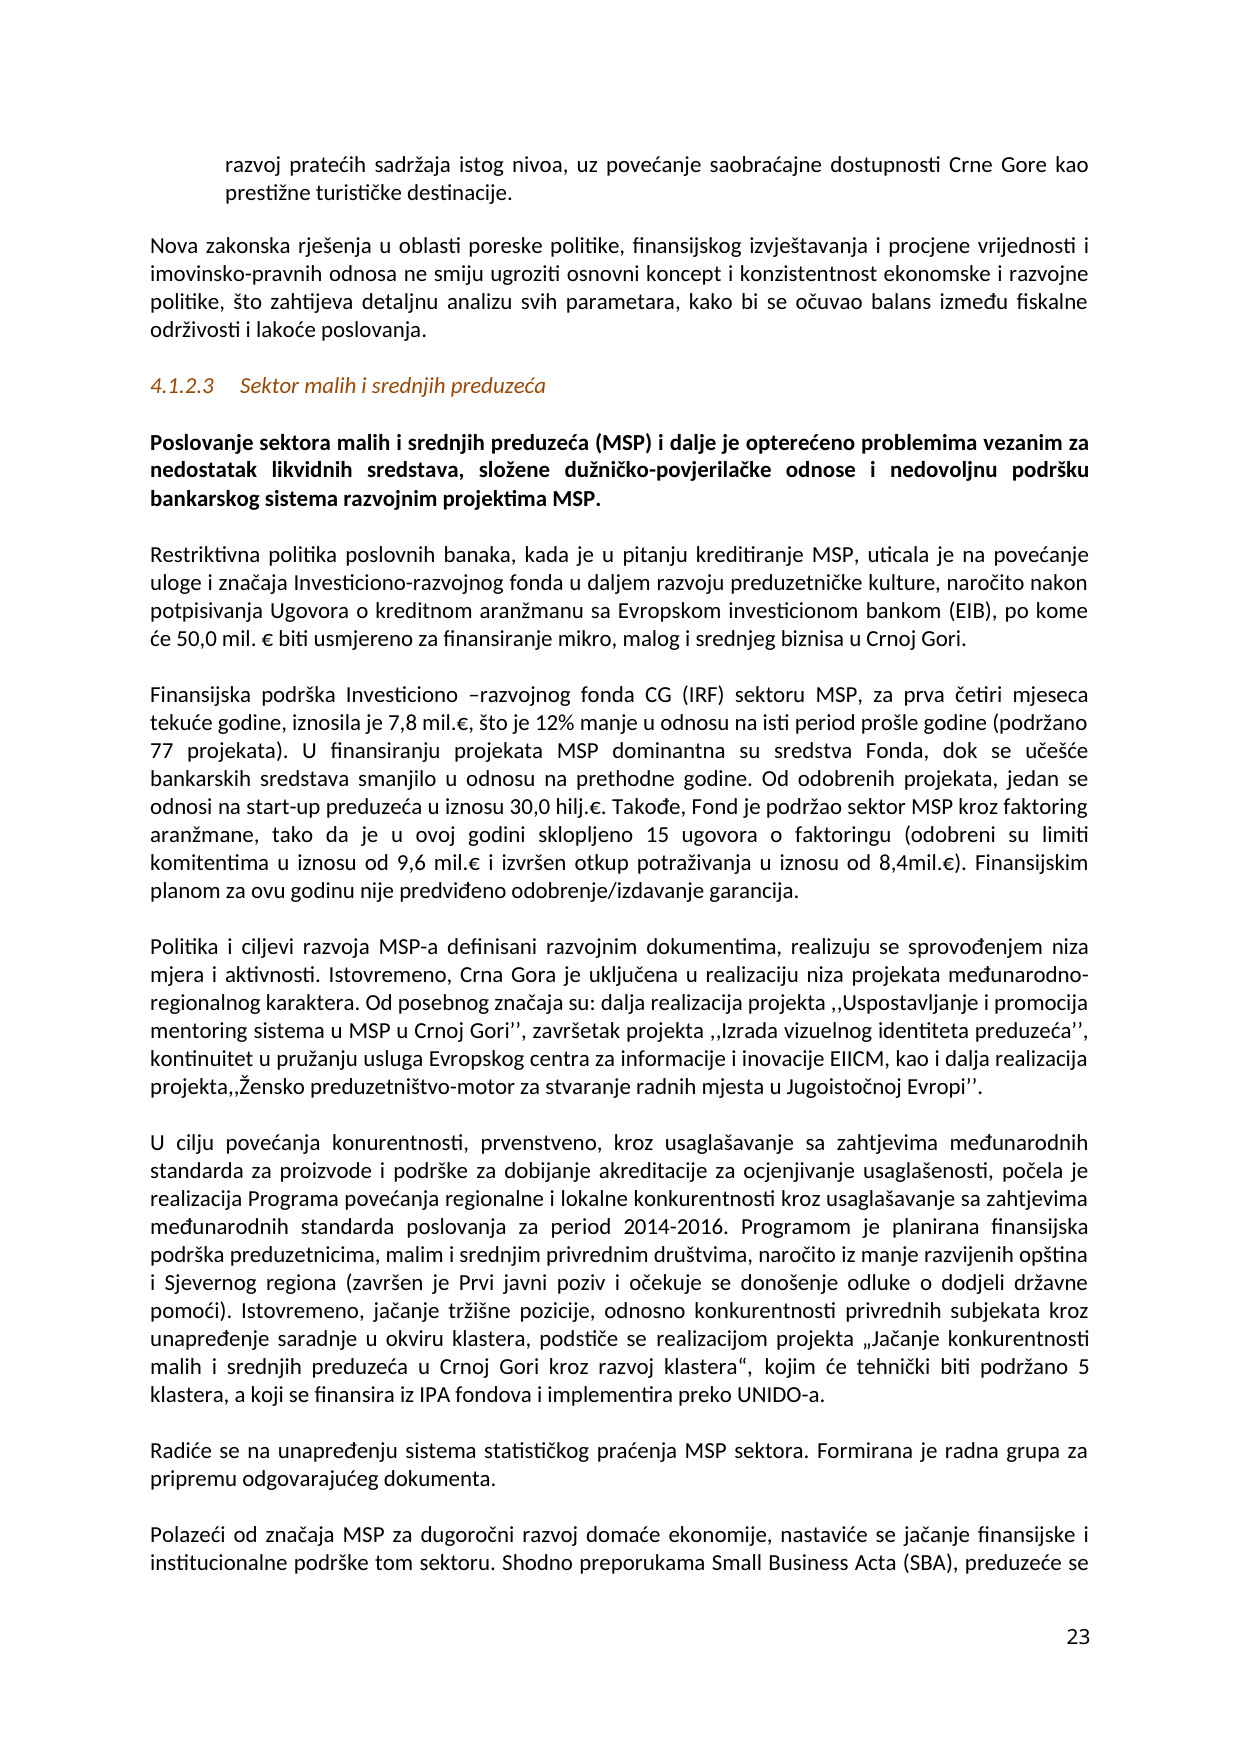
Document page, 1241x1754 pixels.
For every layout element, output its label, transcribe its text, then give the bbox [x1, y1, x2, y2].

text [150, 1520, 1090, 1576]
text U cilju povećanja konurentnosti, prvenstveno, kroz usaglašavanje sa zahtjevima međunarodnih standarda za proizvode i podrške za dobijanje akreditacije za ocjenjivanje usaglašenosti, počela je realizacija Programa povećanja regionalne i lokalne konkurentnosti kroz usaglašavanje sa zahtjevima međunarodnih standarda poslovanja za period 2014-2016. Programom je planirana finansijska podrška preduzetnicima, malim i srednjim privrednim društvima, naročito iz manje razvijenih opština i Sjevernog regiona (završen je Prvi javni poziv i očekuje se donošenje odluke o dodjeli državne pomoći). Istovremeno, jačanje tržišne pozicije, odnosno konkurentnosti privrednih subjekata kroz unapređenje saradnje u okviru klastera, podstiče se realizacijom projekta „Jačanje konkurentnosti malih i srednjih preduzeća u Crnoj Gori kroz razvoj klastera“, kojim će tehnički biti podržano 5 klastera, a koji se finansira iz IPA fondova i implementira preko UNIDO-a. [150, 1128, 1090, 1408]
text Politika i ciljevi razvoja MSP-a definisani razvojnim dokumentima, realizuju se sprovođenjem niza mjera i aktivnosti. Istovremeno, Crna Gora je uključena u realizaciju niza projekata međunarodno-regionalnog karaktera. Od posebnog značaja su: dalja realizacija projekta ,,Uspostavljanje i promocija mentoring sistema u MSP u Crnoj Gori’’, završetak projekta ,,Izrada vizuelnog identiteta preduzeća’’, kontinuitet u pružanju usluga Evropskog centra za informacije i inovacije EIICM, kao i dalja realizacija projekta,,Žensko preduzetništvo-motor za stvaranje radnih mjesta u Jugoistočnoj Evropi’’. [150, 932, 1090, 1100]
text Radiće se na unapređenju sistema statističkog praćenja MSP sektora. Formirana je radna grupa za pripremu odgovarajućeg dokumenta. [150, 1436, 1090, 1492]
text Restriktivna politika poslovnih banaka, kada je u pitanju kreditiranje MSP, uticala je na povećanje uloge i značaja Investiciono-razvojnog fonda u daljem razvoju preduzetničke kulture, naročito nakon potpisivanja Ugovora o kreditnom aranžmanu sa Evropskom investicionom bankom (EIB), po kome će 50,0 mil. € biti usmjereno za finansiranje mikro, malog i srednjeg biznisa u Crnoj Gori. [150, 540, 1090, 652]
text Poslovanje sektora malih i srednjih preduzeća (MSP) i dalje je opterećeno problemima vezanim za nedostatak likvidnih sredstava, složene dužničko-povjerilačke odnose i nedovoljnu podršku bankarskog sistema razvojnim projektima MSP. [150, 428, 1090, 512]
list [187, 150, 1090, 206]
text Nova zakonska rješenja u oblasti poreske politike, finansijskog izvještavanja i procjene vrijednosti i imovinsko-pravnih odnosa ne smiju ugroziti osnovni koncept i konzistentnost ekonomske i razvojne politike, što zahtijeva detaljnu analizu svih parametara, kako bi se očuvao balans između fiskalne održivosti i lakoće poslovanja. [150, 231, 1090, 343]
text Finansijska podrška Investiciono –razvojnog fonda CG (IRF) sektoru MSP, za prva četiri mjeseca tekuće godine, iznosila je 7,8 mil.€, što je 12% manje u odnosu na isti period prošle godine (podržano 77 projekata). U finansiranju projekata MSP dominantna su sredstva Fonda, dok se učešće bankarskih sredstava smanjilo u odnosu na prethodne godine. Od odobrenih projekata, jedan se odnosi na start-up preduzeća u iznosu 30,0 hilj.€. Takođe, Fond je podržao sektor MSP kroz faktoring aranžmane, tako da je u ovoj godini sklopljeno 15 ugovora o faktoringu (odobreni su limiti komitentima u iznosu od 9,6 mil.€ i izvršen otkup potraživanja u iznosu od 8,4mil.€). Finansijskim planom za ovu godinu nije predviđeno odobrenje/izdavanje garancija. [150, 680, 1090, 904]
subtitle Sektor malih i srednjih preduzeća [150, 372, 1090, 399]
